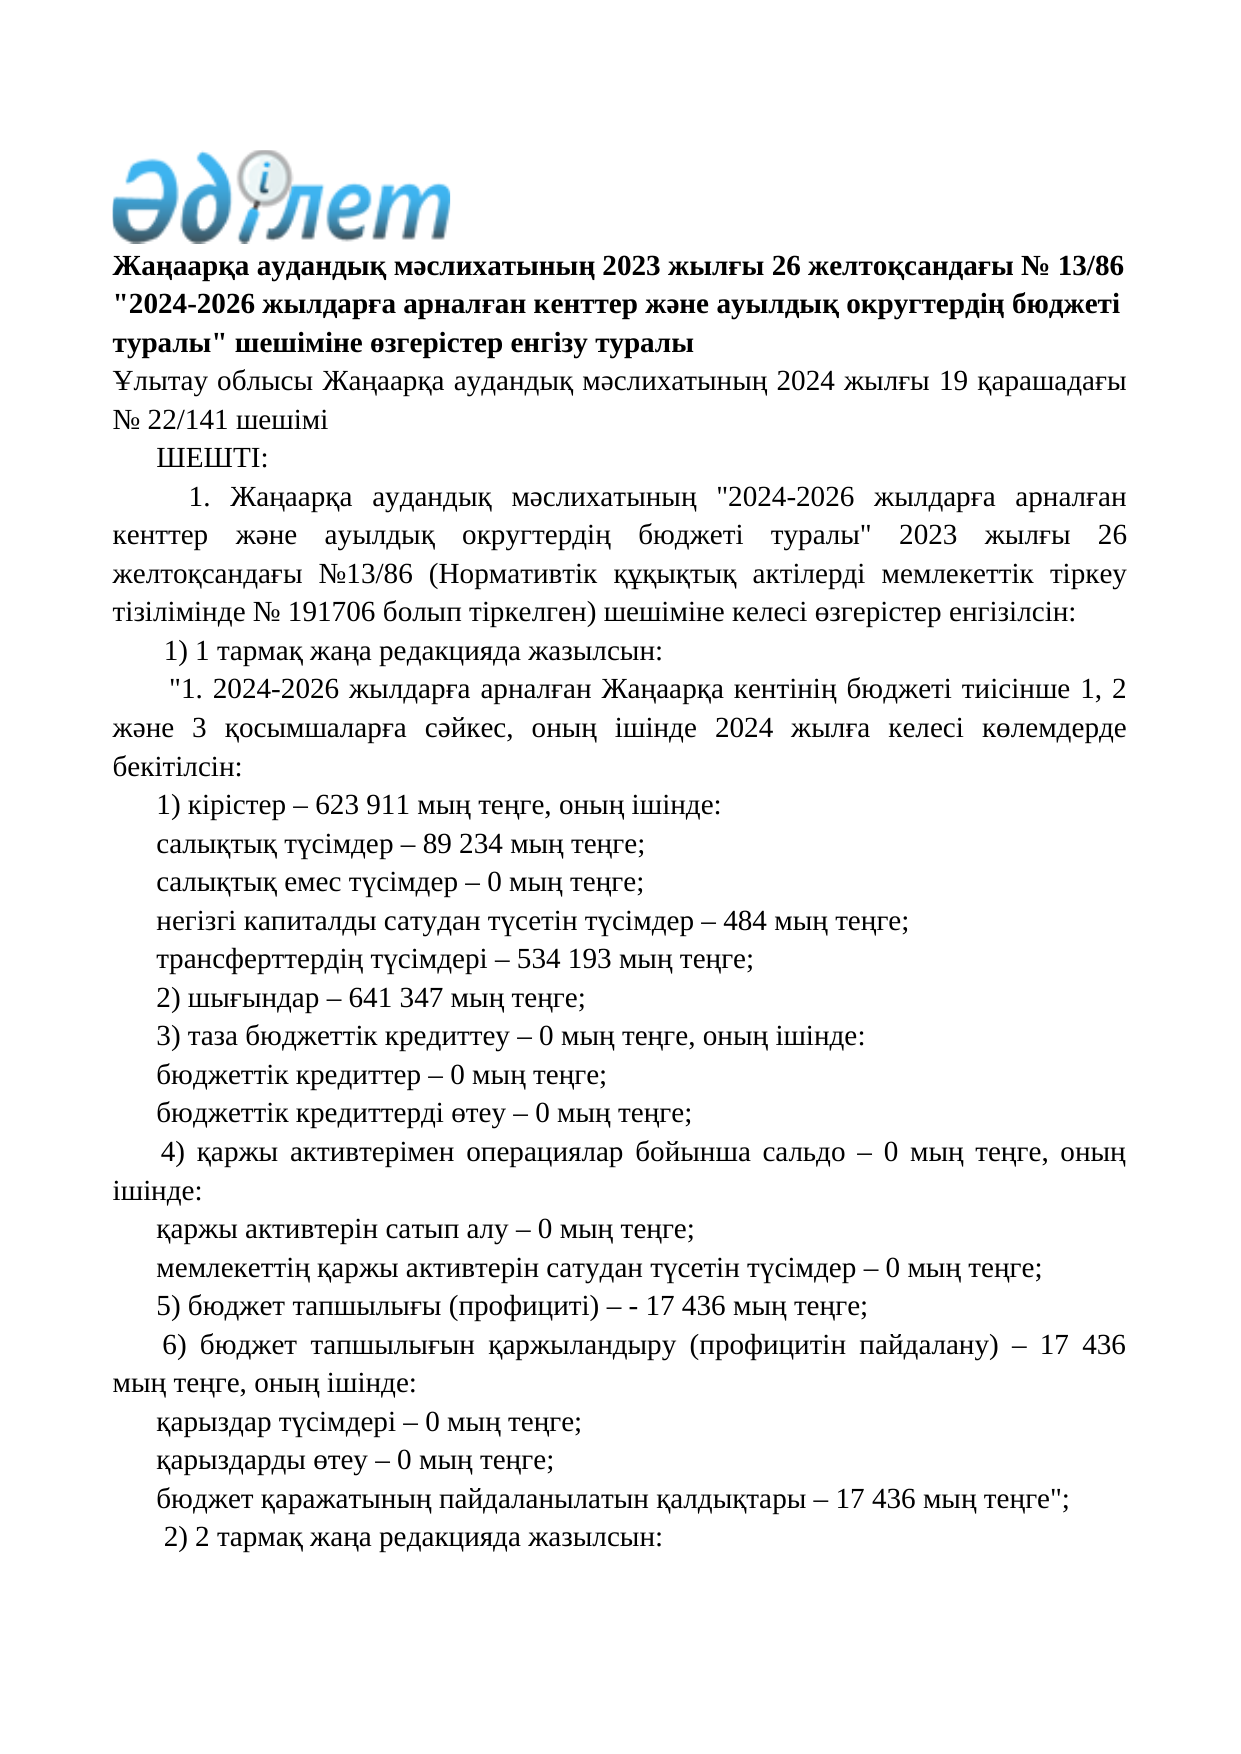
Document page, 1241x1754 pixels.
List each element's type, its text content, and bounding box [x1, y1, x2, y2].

text бюджеттік кредиттер – 0 мың теңге; [112, 1057, 1128, 1091]
text қаржы активтерін сатып алу – 0 мың теңге; [112, 1211, 1128, 1245]
text 6) бюджет тапшылығын қаржыландыру (профицитін пайдалану) – 17 436 мың теңге, оның ішінде: [112, 1327, 1128, 1399]
text "1. 2024-2026 жылдарға арналған Жаңаарқа кентінің бюджеті тиісінше 1, 2 және 3 қосымшаларға сәйкес, оның ішінде 2024 жылға келесі көлемдерде бекітілсін: [112, 672, 1128, 782]
text 1) кірістер – 623 911 мың теңге, оның ішінде: [112, 787, 1128, 821]
text салықтық түсімдер – 89 234 мың теңге; [112, 826, 1128, 859]
text салықтық емес түсімдер – 0 мың теңге; [112, 864, 1128, 898]
text Ұлытау облысы Жаңаарқа аудандық мәслихатының 2024 жылғы 19 қарашадағы № 22/141 шешімі [112, 363, 1128, 435]
text ШЕШТІ: [112, 440, 1128, 474]
text 1. Жаңаарқа аудандық мәслихатының "2024-2026 жылдарға арналған кенттер және ауылдық округтердің бюджеті туралы" 2023 жылғы 26 желтоқсандағы №13/86 (Нормативтік құқықтық актілерді мемлекеттік тіркеу тізілімінде № 191706 болып тіркелген) шешіміне келесі өзгерістер енгізілсін: [112, 479, 1128, 628]
text негізгі капиталды сатудан түсетін түсімдер – 484 мың теңге; [112, 903, 1128, 936]
text 3) таза бюджеттік кредиттеу – 0 мың теңге, оның ішінде: [112, 1018, 1128, 1052]
text 5) бюджет тапшылығы (профициті) – - 17 436 мың теңге; [112, 1288, 1128, 1322]
picture [112, 150, 451, 244]
text бюджеттік кредиттерді өтеу – 0 мың теңге; [112, 1096, 1128, 1129]
text 4) қаржы активтерімен операциялар бойынша сальдо – 0 мың теңге, оның ішінде: [112, 1134, 1128, 1206]
text бюджет қаражатының пайдаланылатын қалдықтары – 17 436 мың теңге"; [112, 1481, 1128, 1514]
text қарыздар түсімдері – 0 мың теңге; [112, 1404, 1128, 1437]
text 1) 1 тармақ жаңа редакцияда жазылсын: [112, 633, 1128, 667]
text трансферттердің түсімдері – 534 193 мың теңге; [112, 941, 1128, 975]
text 2) шығындар – 641 347 мың теңге; [112, 980, 1128, 1013]
text 2) 2 тармақ жаңа редакцияда жазылсын: [112, 1519, 1128, 1553]
text Жаңаарқа аудандық мәслихатының 2023 жылғы 26 желтоқсандағы № 13/86 "2024-2026 жылдарға арналған кенттер және ауылдық округтердің бюджеті туралы" шешіміне өзгерістер енгізу туралы [112, 248, 1128, 358]
text мемлекеттің қаржы активтерін сатудан түсетін түсімдер – 0 мың теңге; [112, 1250, 1128, 1283]
text қарыздарды өтеу – 0 мың теңге; [112, 1442, 1128, 1476]
